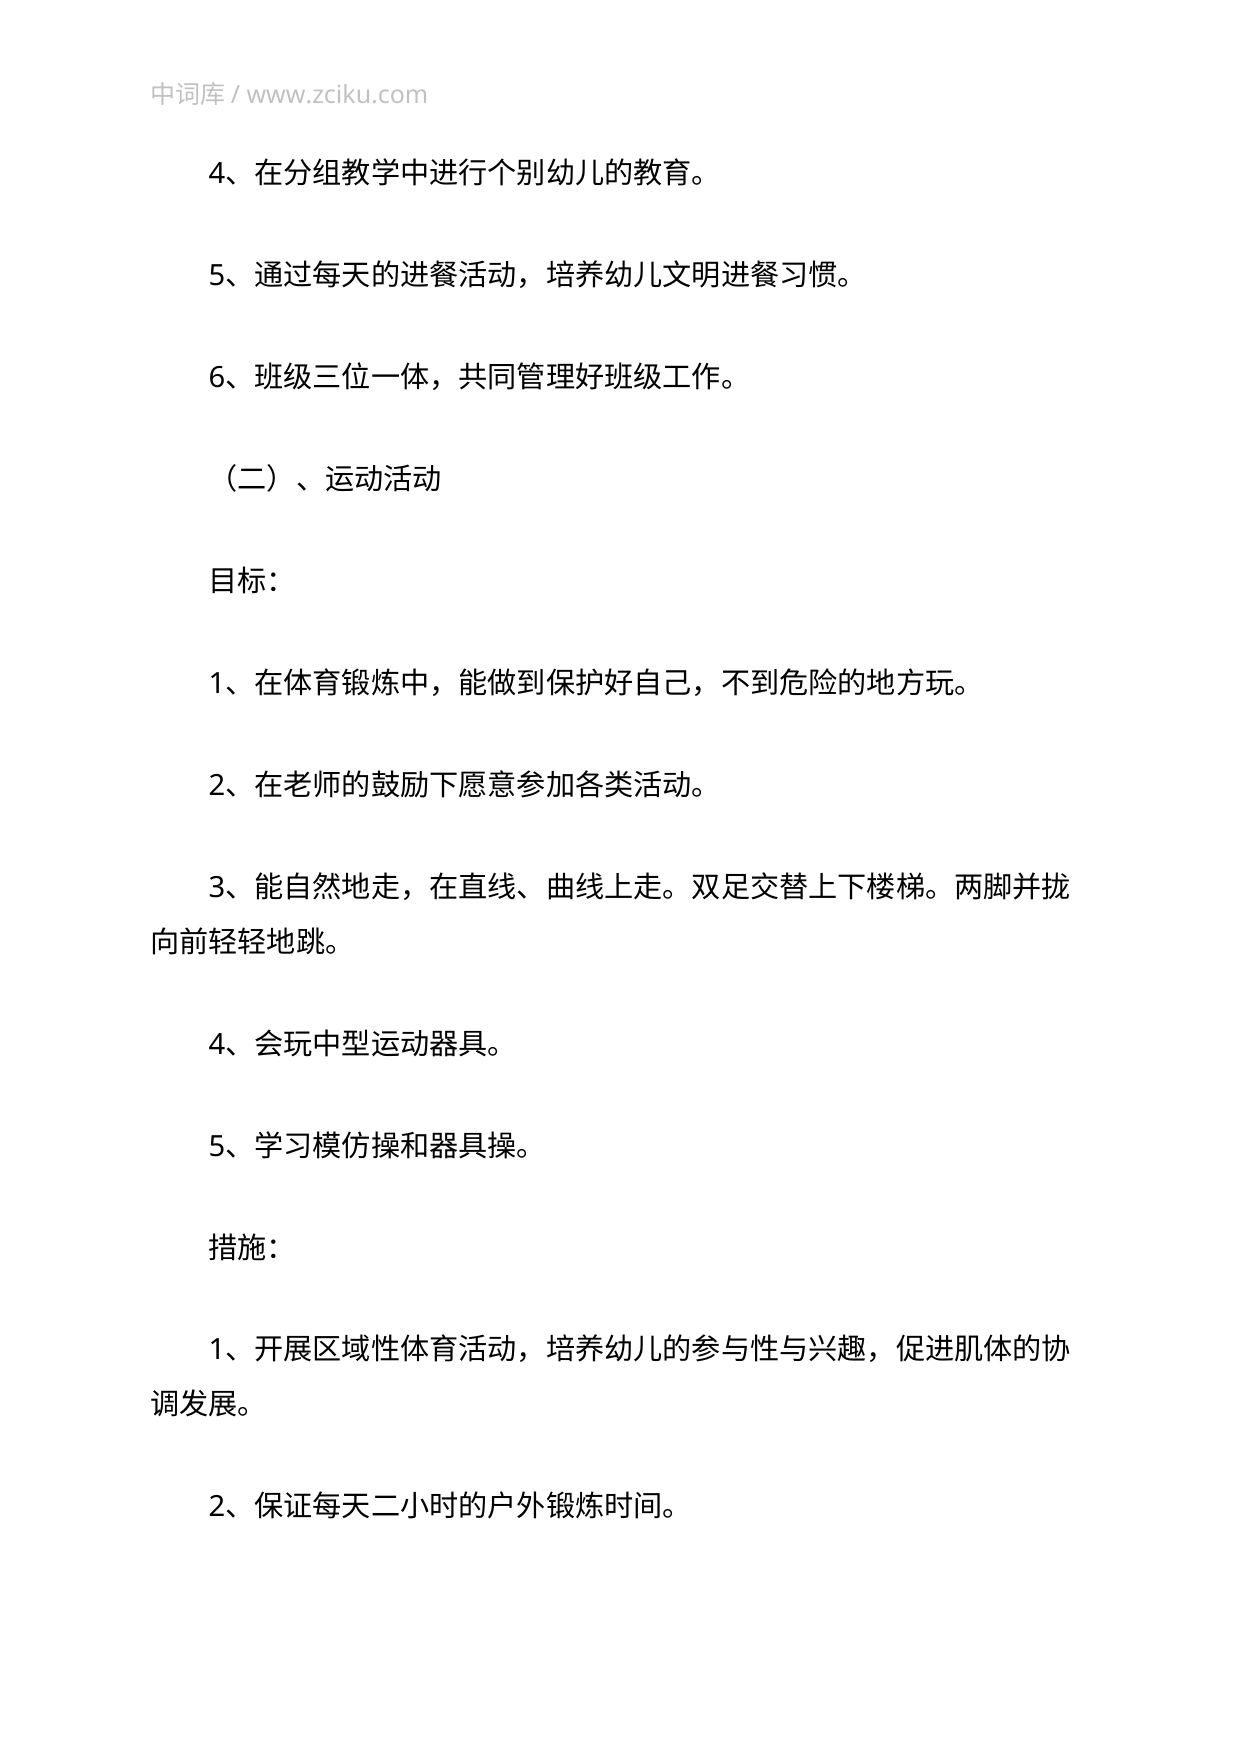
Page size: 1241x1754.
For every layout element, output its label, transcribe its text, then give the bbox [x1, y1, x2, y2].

text 目标： [150, 558, 1090, 600]
text 2、保证每天二小时的户外锻炼时间。 [150, 1483, 1090, 1525]
text （二）、运动活动 [150, 456, 1090, 498]
text 1、在体育锻炼中，能做到保护好自己，不到危险的地方玩。 [150, 659, 1090, 702]
text 3、能自然地走，在直线、曲线上走。双足交替上下楼梯。两脚并拢向前轻轻地跳。 [150, 863, 1090, 961]
text 4、在分组教学中进行个别幼儿的教育。 [150, 150, 1090, 192]
text 5、通过每天的进餐活动，培养幼儿文明进餐习惯。 [150, 252, 1090, 294]
text 5、学习模仿操和器具操。 [150, 1122, 1090, 1164]
text 1、开展区域性体育活动，培养幼儿的参与性与兴趣，促进肌体的协调发展。 [150, 1326, 1090, 1423]
text 6、班级三位一体，共同管理好班级工作。 [150, 354, 1090, 396]
text 措施： [150, 1224, 1090, 1266]
text 4、会玩中型运动器具。 [150, 1020, 1090, 1063]
text 2、在老师的鼓励下愿意参加各类活动。 [150, 761, 1090, 804]
